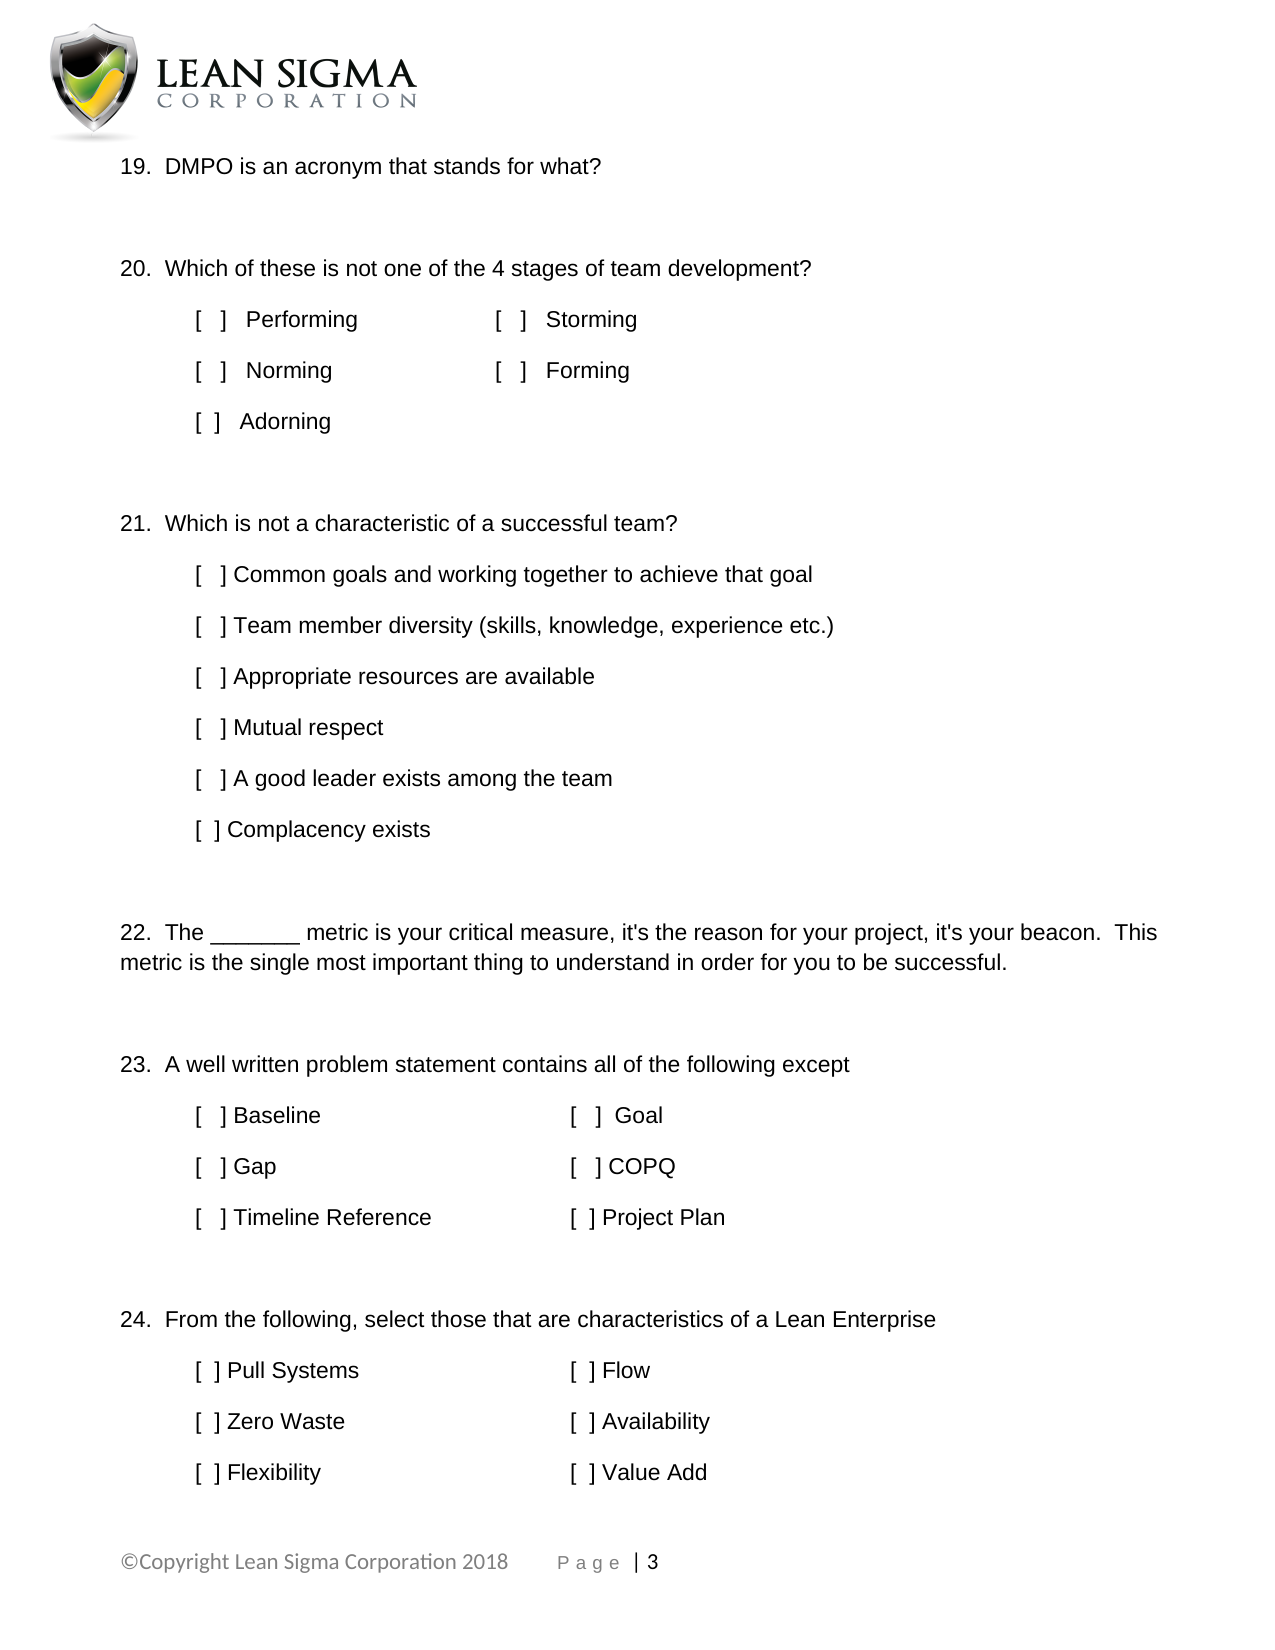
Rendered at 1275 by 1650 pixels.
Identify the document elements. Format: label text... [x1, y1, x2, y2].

text 19. DMPO is an acronym that stands for what? [120, 153, 1162, 179]
text [ ] Flexibility [ ] Value Add [120, 1459, 1162, 1485]
text [ ] Mutual respect [195, 714, 1162, 741]
text [ ] Zero Waste [ ] Availability [120, 1408, 1162, 1434]
text [ ] A good leader exists among the team [195, 765, 1162, 792]
text [ ] Performing [ ] Storming [120, 306, 1162, 332]
text [ ] Common goals and working together to achieve that goal [195, 561, 1162, 587]
text 20. Which of these is not one of the 4 stages of team development? [120, 255, 1162, 281]
text [ ] Timeline Reference [ ] Project Plan [120, 1204, 1162, 1230]
picture [45, 18, 420, 153]
text [ ] Pull Systems [ ] Flow [120, 1357, 1162, 1383]
text 23. A well written problem statement contains all of the following except [120, 1051, 1162, 1077]
text [ ] Norming [ ] Forming [120, 357, 1162, 383]
text [ ] Baseline [ ] Goal [120, 1102, 1162, 1128]
text 21. Which is not a characteristic of a successful team? [120, 510, 1162, 536]
text 24. From the following, select those that are characteristics of a Lean Enterprise [120, 1306, 1162, 1332]
text [ ] Gap [ ] COPQ [120, 1153, 1162, 1179]
text [ ] Complacency exists [195, 816, 1162, 843]
text [ ] Appropriate resources are available [195, 663, 1162, 689]
text [ ] Adorning [120, 408, 1162, 434]
text [ ] Team member diversity (skills, knowledge, experience etc.) [195, 612, 1162, 638]
text 22. The _______ metric is your critical measure, it's the reason for your project, it's your beacon. This metric is the single most important thing to understand in order for you to be successful. [120, 918, 1162, 975]
